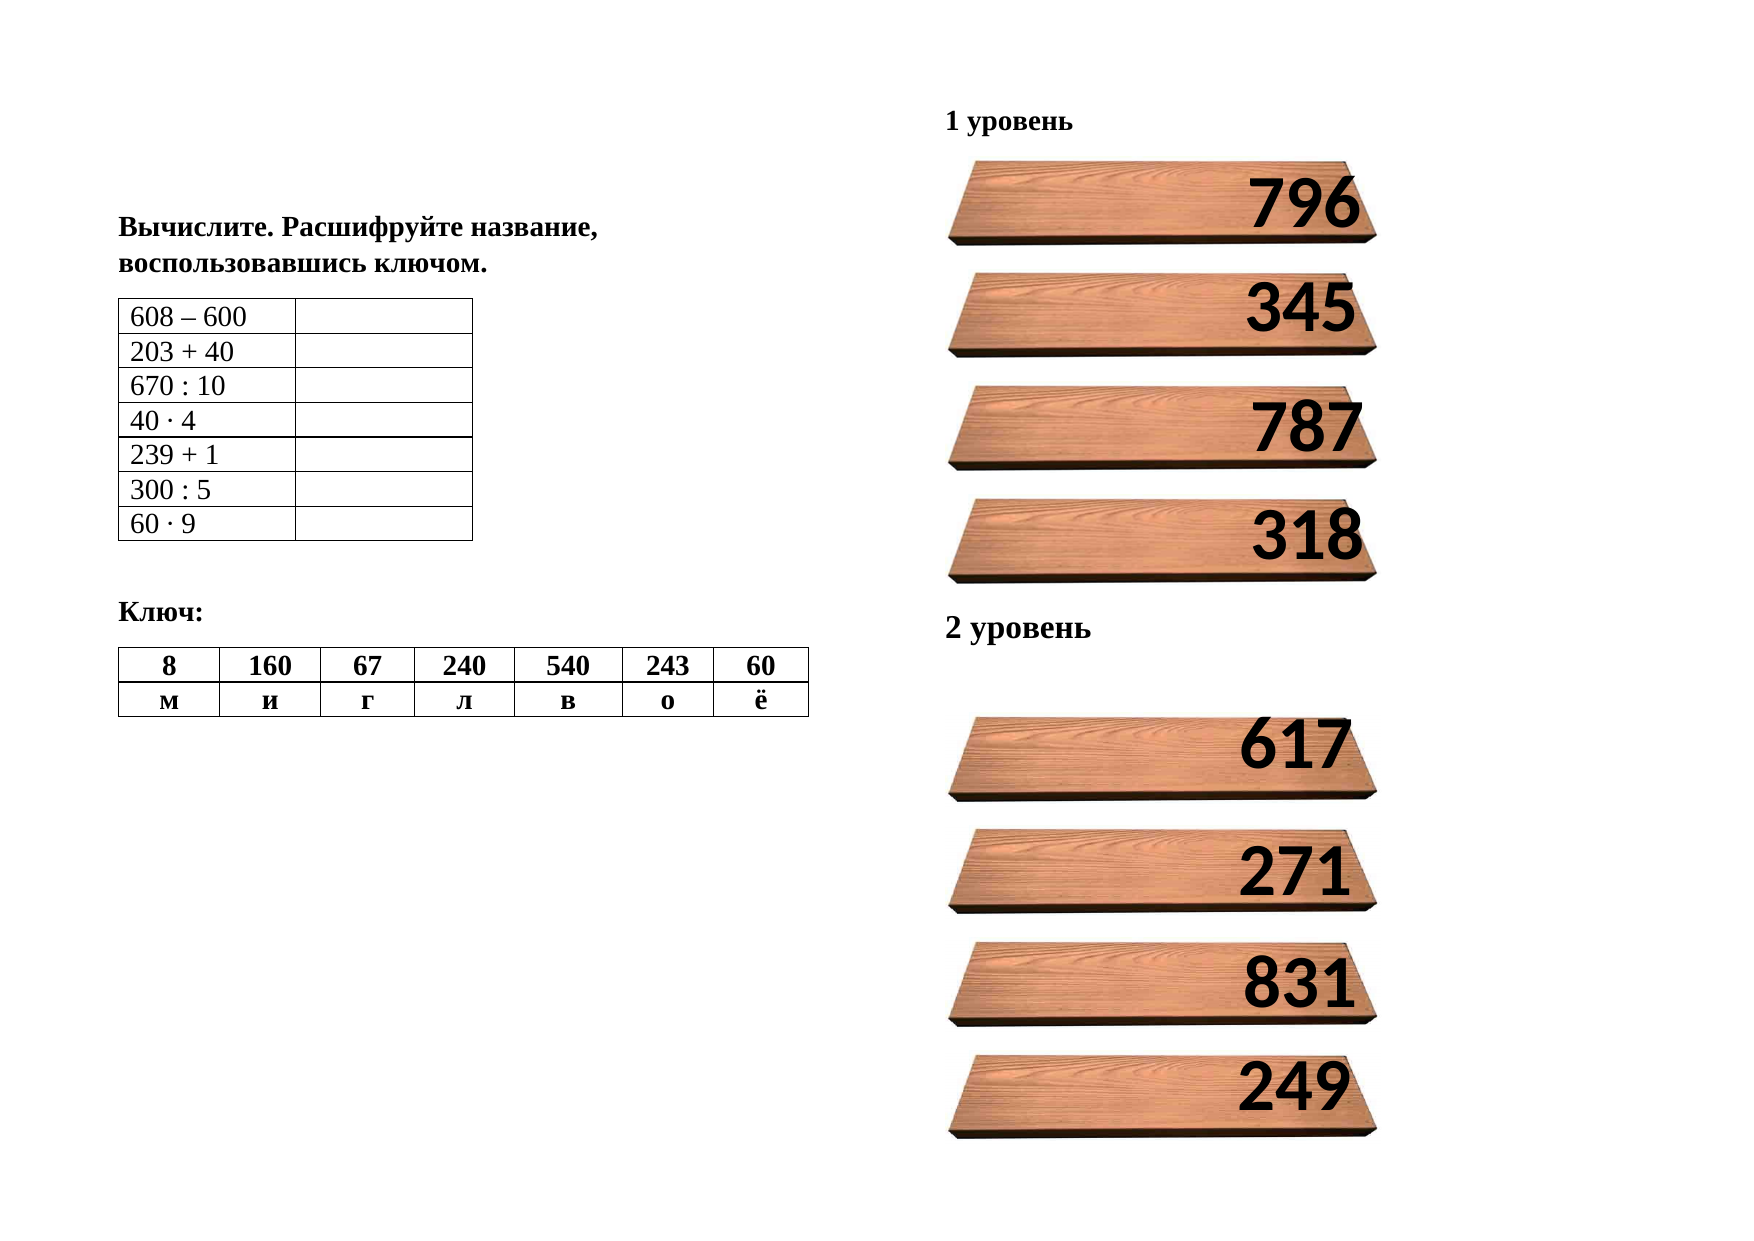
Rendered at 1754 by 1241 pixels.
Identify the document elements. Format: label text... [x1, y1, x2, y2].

picture [945, 269, 1382, 363]
table_cell и [220, 683, 320, 716]
picture [945, 712, 1382, 807]
table_header 540 [515, 648, 622, 681]
table_header 67 [321, 648, 414, 681]
picture [945, 825, 1382, 919]
table_header 60 [714, 648, 808, 681]
table_cell 203 + 40 [119, 334, 295, 367]
table_cell ё [714, 683, 808, 716]
table_cell о [623, 683, 713, 716]
table_cell в [515, 683, 622, 716]
picture [945, 937, 1382, 1032]
table_cell 40 ∙ 4 [119, 403, 295, 436]
table_header [296, 299, 472, 333]
text Вычислите. Расшифруйте название, воспользовавшись ключом. [118, 209, 809, 279]
table_header 8 [119, 648, 219, 681]
table_cell [296, 438, 472, 471]
table_cell [296, 334, 472, 367]
picture [945, 381, 1382, 476]
text 1 уровень [945, 103, 1636, 137]
table_cell 300 : 5 [119, 472, 295, 506]
text Ключ: [118, 594, 809, 627]
table_cell [296, 507, 472, 540]
table_cell 60 ∙ 9 [119, 507, 295, 540]
text 2 уровень [945, 607, 1636, 646]
table_cell 670 : 10 [119, 368, 295, 402]
picture [945, 494, 1382, 589]
table_header 240 [415, 648, 514, 681]
table_cell 239 + 1 [119, 438, 295, 471]
table_header 160 [220, 648, 320, 681]
table_header 243 [623, 648, 713, 681]
table_cell м [119, 683, 219, 716]
table_cell л [415, 683, 514, 716]
table_header 608 – 600 [119, 299, 295, 333]
picture [945, 156, 1382, 251]
table_cell [296, 368, 472, 402]
picture [945, 1050, 1382, 1144]
table_cell [296, 472, 472, 506]
table_cell г [321, 683, 414, 716]
table_cell [296, 403, 472, 436]
